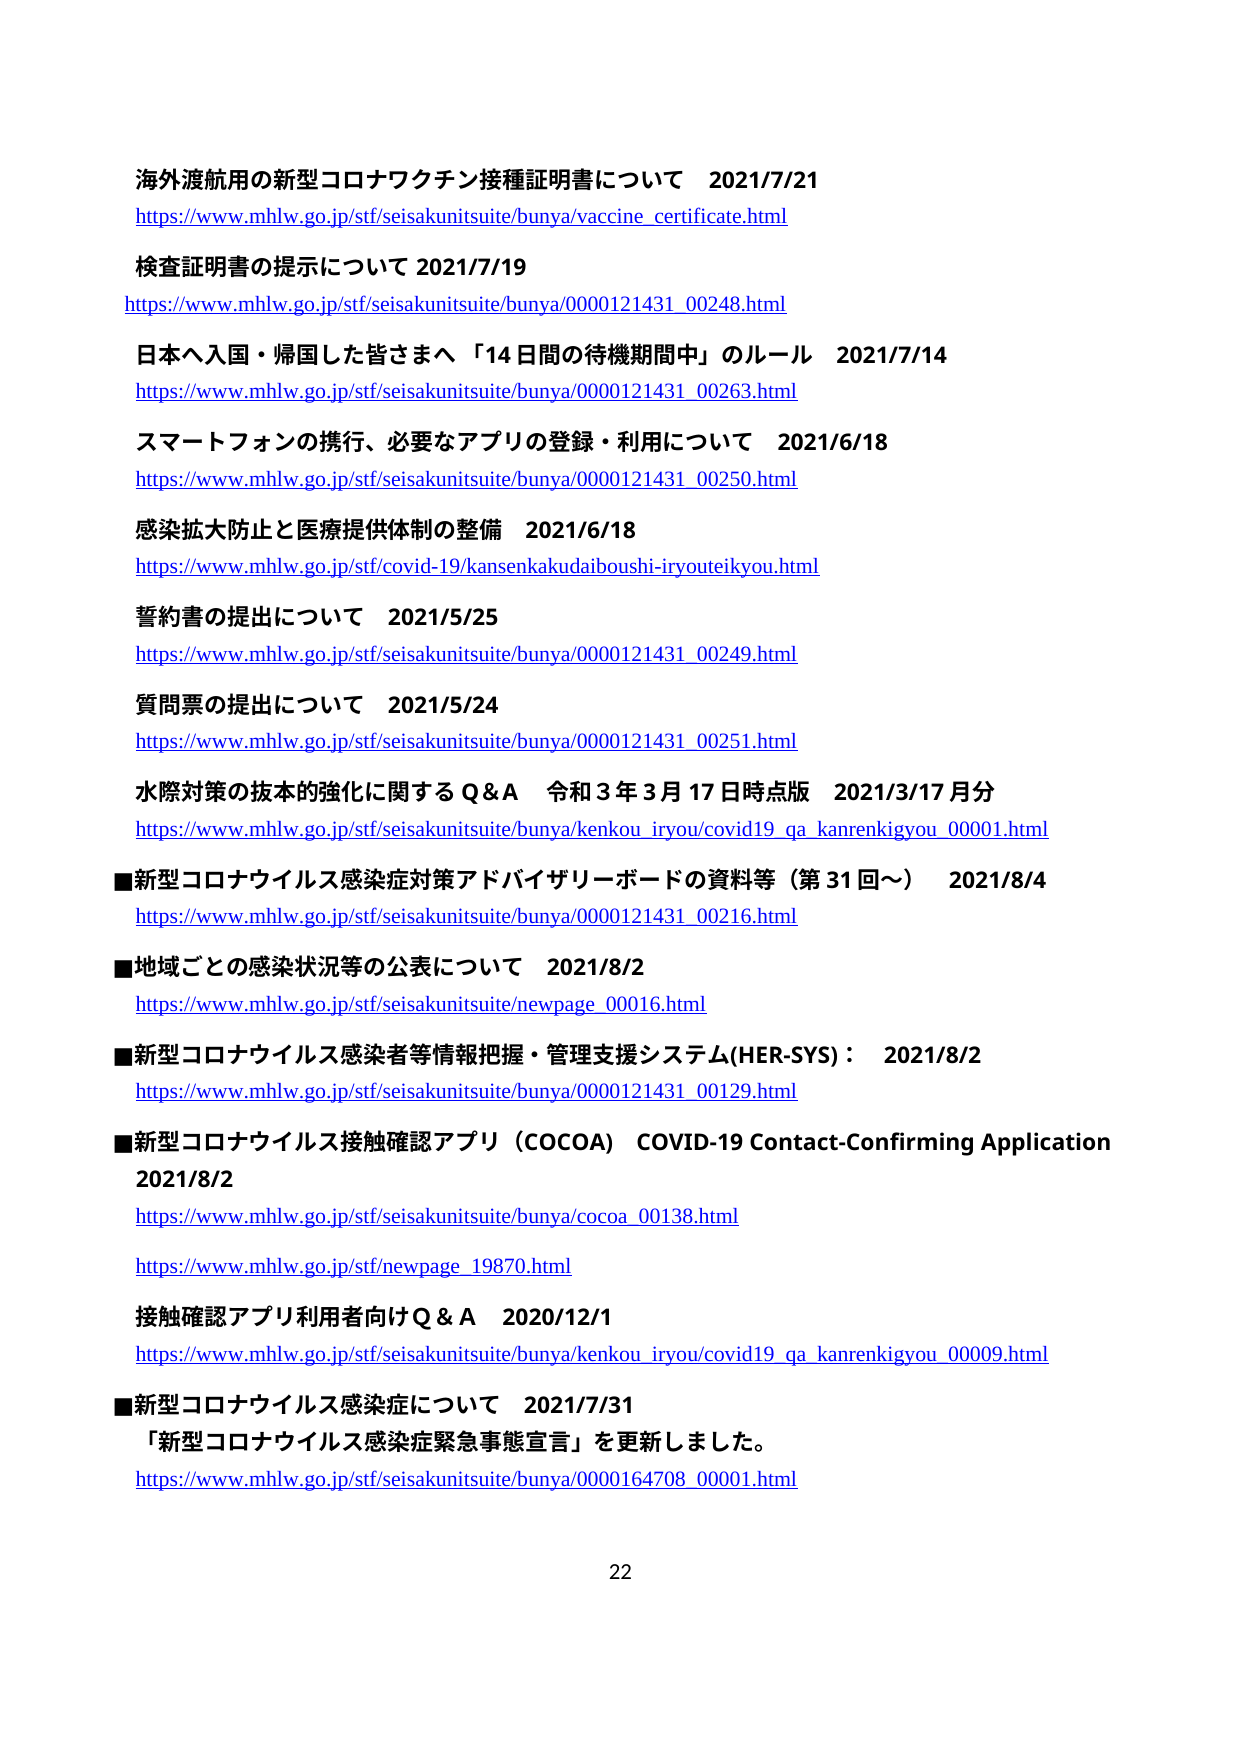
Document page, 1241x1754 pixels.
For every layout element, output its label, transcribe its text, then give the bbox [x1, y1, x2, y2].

text https://www.mhlw.go.jp/stf/seisakunitsuite/bunya/0000164708_00001.html [112, 1460, 1128, 1497]
text https://www.mhlw.go.jp/stf/seisakunitsuite/newpage_00016.html [135, 985, 1128, 1022]
text https://www.mhlw.go.jp/stf/seisakunitsuite/bunya/0000121431_00216.html [112, 897, 1128, 935]
text https://www.mhlw.go.jp/stf/seisakunitsuite/bunya/vaccine_certificate.html [112, 197, 1128, 235]
text https://www.mhlw.go.jp/stf/seisakunitsuite/bunya/0000121431_00251.html [112, 722, 1128, 760]
text 日本へ入国・帰国した皆さまへ 「14日間の待機期間中」のルール 2021/7/14 [112, 335, 1128, 372]
text https://www.mhlw.go.jp/stf/newpage_19870.html [135, 1247, 1128, 1285]
text 感染拡大防止と医療提供体制の整備 2021/6/18 [112, 510, 1128, 547]
text https://www.mhlw.go.jp/stf/seisakunitsuite/bunya/0000121431_00249.html [112, 635, 1128, 672]
text 検査証明書の提示について 2021/7/19 [112, 247, 1128, 285]
text https://www.mhlw.go.jp/stf/seisakunitsuite/bunya/0000121431_00263.html [112, 372, 1128, 410]
text 誓約書の提出について 2021/5/25 [112, 597, 1128, 635]
text https://www.mhlw.go.jp/stf/seisakunitsuite/bunya/cocoa_00138.html [112, 1197, 1128, 1235]
text ■新型コロナウイルス接触確認アプリ（COCOA) COVID-19 Contact-Confirming Application 2021/8/2 [112, 1122, 1128, 1197]
text https://www.mhlw.go.jp/stf/seisakunitsuite/bunya/0000121431_00250.html [112, 460, 1128, 497]
text https://www.mhlw.go.jp/stf/covid-19/kansenkakudaiboushi-iryouteikyou.html [112, 547, 1128, 585]
text ■新型コロナウイルス感染症対策アドバイザリーボードの資料等（第31回～） 2021/8/4 [112, 860, 1128, 897]
text 質問票の提出について 2021/5/24 [112, 685, 1128, 722]
text 「新型コロナウイルス感染症緊急事態宣言」を更新しました。 [135, 1422, 1128, 1460]
text 水際対策の抜本的強化に関するQ＆A 令和３年3月17日時点版 2021/3/17月分 [135, 772, 1128, 810]
text スマートフォンの携行、必要なアプリの登録・利用について 2021/6/18 [112, 422, 1128, 460]
text https://www.mhlw.go.jp/stf/seisakunitsuite/bunya/0000121431_00248.html [112, 285, 1128, 322]
text ■新型コロナウイルス感染者等情報把握・管理支援システム(HER-SYS)： 2021/8/2 [112, 1035, 1128, 1072]
text https://www.mhlw.go.jp/stf/seisakunitsuite/bunya/0000121431_00129.html [112, 1072, 1128, 1110]
text https://www.mhlw.go.jp/stf/seisakunitsuite/bunya/kenkou_iryou/covid19_qa_kanrenkigyou_00009.html [135, 1335, 1128, 1372]
text ■地域ごとの感染状況等の公表について 2021/8/2 [112, 947, 1128, 985]
text https://www.mhlw.go.jp/stf/seisakunitsuite/bunya/kenkou_iryou/covid19_qa_kanrenkigyou_00001.html [135, 810, 1128, 847]
text 接触確認アプリ利用者向けＱ＆Ａ 2020/12/1 [135, 1297, 1128, 1335]
text ■新型コロナウイルス感染症について 2021/7/31 [112, 1385, 1128, 1422]
text 海外渡航用の新型コロナワクチン接種証明書について 2021/7/21 [112, 160, 1128, 197]
